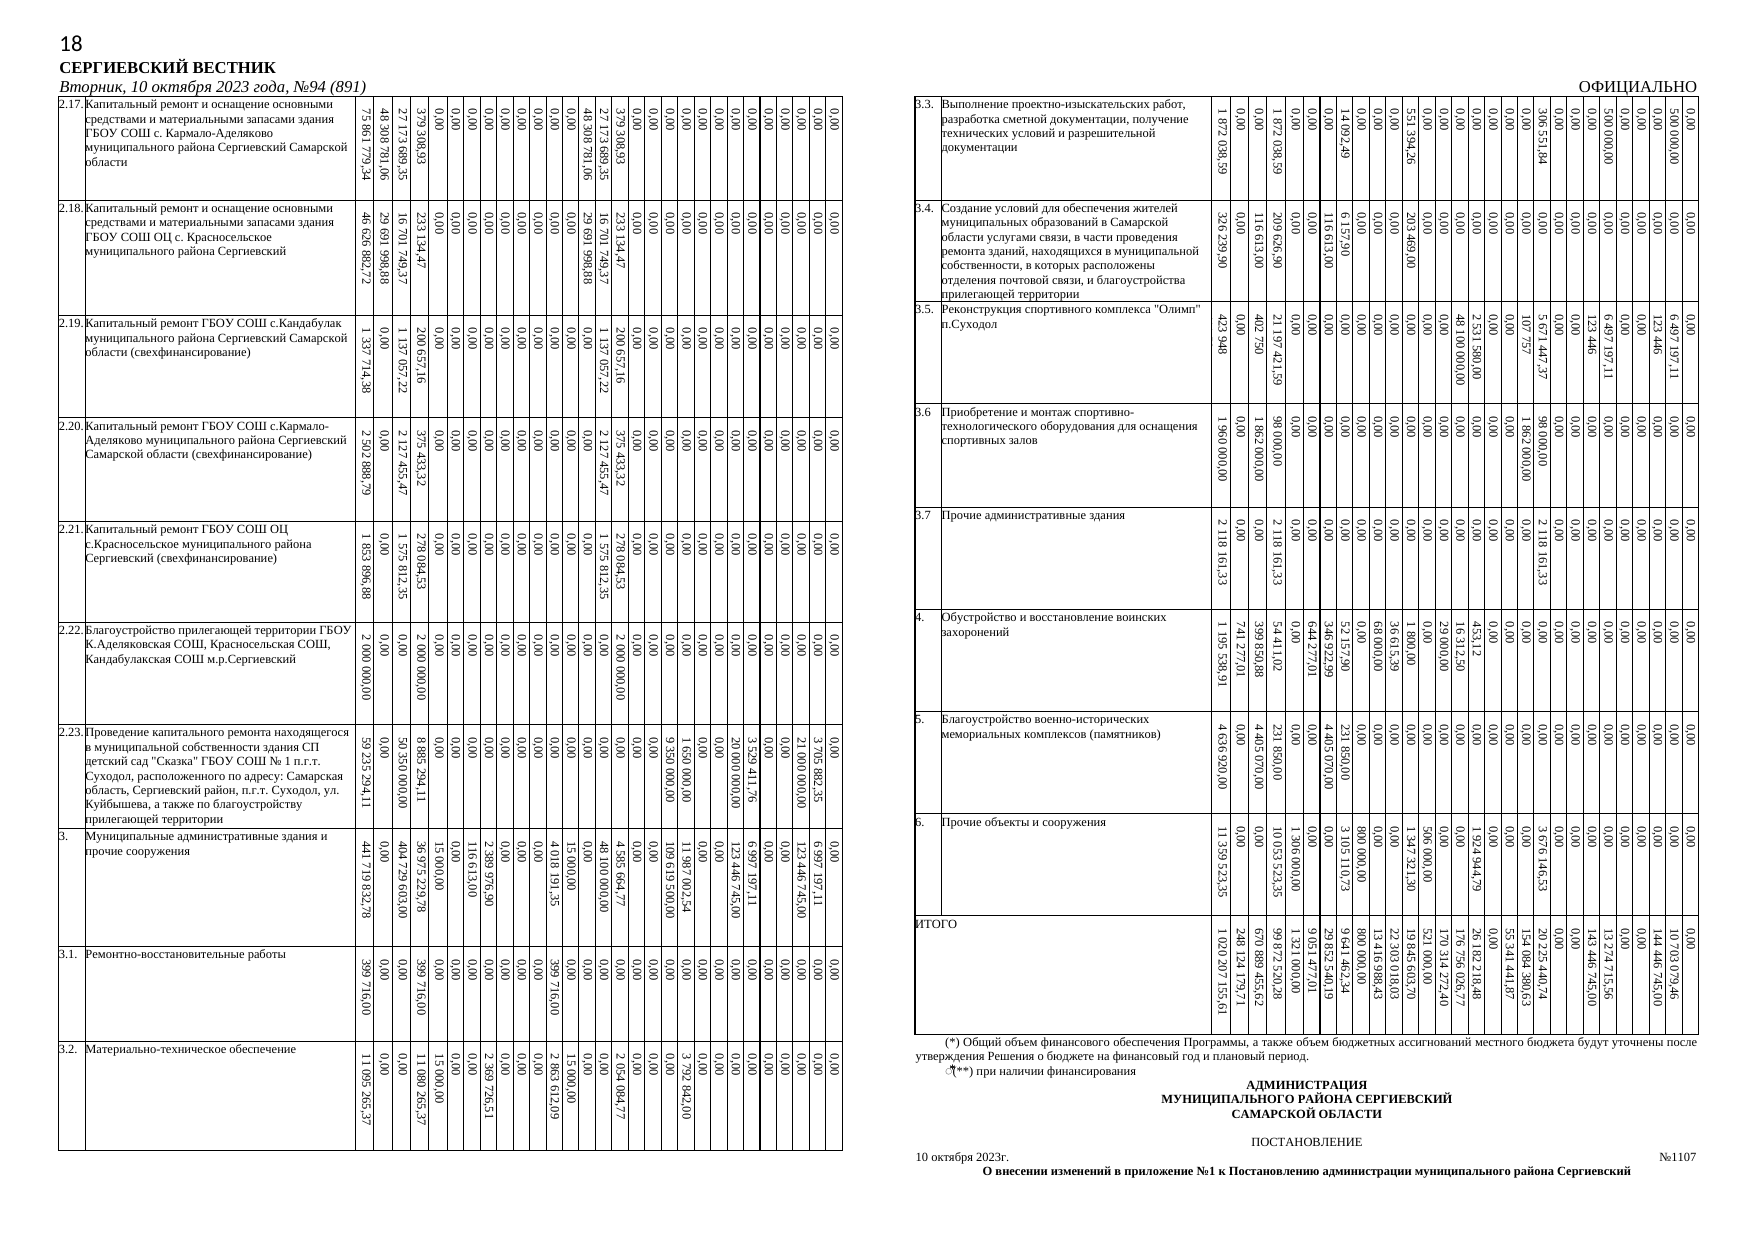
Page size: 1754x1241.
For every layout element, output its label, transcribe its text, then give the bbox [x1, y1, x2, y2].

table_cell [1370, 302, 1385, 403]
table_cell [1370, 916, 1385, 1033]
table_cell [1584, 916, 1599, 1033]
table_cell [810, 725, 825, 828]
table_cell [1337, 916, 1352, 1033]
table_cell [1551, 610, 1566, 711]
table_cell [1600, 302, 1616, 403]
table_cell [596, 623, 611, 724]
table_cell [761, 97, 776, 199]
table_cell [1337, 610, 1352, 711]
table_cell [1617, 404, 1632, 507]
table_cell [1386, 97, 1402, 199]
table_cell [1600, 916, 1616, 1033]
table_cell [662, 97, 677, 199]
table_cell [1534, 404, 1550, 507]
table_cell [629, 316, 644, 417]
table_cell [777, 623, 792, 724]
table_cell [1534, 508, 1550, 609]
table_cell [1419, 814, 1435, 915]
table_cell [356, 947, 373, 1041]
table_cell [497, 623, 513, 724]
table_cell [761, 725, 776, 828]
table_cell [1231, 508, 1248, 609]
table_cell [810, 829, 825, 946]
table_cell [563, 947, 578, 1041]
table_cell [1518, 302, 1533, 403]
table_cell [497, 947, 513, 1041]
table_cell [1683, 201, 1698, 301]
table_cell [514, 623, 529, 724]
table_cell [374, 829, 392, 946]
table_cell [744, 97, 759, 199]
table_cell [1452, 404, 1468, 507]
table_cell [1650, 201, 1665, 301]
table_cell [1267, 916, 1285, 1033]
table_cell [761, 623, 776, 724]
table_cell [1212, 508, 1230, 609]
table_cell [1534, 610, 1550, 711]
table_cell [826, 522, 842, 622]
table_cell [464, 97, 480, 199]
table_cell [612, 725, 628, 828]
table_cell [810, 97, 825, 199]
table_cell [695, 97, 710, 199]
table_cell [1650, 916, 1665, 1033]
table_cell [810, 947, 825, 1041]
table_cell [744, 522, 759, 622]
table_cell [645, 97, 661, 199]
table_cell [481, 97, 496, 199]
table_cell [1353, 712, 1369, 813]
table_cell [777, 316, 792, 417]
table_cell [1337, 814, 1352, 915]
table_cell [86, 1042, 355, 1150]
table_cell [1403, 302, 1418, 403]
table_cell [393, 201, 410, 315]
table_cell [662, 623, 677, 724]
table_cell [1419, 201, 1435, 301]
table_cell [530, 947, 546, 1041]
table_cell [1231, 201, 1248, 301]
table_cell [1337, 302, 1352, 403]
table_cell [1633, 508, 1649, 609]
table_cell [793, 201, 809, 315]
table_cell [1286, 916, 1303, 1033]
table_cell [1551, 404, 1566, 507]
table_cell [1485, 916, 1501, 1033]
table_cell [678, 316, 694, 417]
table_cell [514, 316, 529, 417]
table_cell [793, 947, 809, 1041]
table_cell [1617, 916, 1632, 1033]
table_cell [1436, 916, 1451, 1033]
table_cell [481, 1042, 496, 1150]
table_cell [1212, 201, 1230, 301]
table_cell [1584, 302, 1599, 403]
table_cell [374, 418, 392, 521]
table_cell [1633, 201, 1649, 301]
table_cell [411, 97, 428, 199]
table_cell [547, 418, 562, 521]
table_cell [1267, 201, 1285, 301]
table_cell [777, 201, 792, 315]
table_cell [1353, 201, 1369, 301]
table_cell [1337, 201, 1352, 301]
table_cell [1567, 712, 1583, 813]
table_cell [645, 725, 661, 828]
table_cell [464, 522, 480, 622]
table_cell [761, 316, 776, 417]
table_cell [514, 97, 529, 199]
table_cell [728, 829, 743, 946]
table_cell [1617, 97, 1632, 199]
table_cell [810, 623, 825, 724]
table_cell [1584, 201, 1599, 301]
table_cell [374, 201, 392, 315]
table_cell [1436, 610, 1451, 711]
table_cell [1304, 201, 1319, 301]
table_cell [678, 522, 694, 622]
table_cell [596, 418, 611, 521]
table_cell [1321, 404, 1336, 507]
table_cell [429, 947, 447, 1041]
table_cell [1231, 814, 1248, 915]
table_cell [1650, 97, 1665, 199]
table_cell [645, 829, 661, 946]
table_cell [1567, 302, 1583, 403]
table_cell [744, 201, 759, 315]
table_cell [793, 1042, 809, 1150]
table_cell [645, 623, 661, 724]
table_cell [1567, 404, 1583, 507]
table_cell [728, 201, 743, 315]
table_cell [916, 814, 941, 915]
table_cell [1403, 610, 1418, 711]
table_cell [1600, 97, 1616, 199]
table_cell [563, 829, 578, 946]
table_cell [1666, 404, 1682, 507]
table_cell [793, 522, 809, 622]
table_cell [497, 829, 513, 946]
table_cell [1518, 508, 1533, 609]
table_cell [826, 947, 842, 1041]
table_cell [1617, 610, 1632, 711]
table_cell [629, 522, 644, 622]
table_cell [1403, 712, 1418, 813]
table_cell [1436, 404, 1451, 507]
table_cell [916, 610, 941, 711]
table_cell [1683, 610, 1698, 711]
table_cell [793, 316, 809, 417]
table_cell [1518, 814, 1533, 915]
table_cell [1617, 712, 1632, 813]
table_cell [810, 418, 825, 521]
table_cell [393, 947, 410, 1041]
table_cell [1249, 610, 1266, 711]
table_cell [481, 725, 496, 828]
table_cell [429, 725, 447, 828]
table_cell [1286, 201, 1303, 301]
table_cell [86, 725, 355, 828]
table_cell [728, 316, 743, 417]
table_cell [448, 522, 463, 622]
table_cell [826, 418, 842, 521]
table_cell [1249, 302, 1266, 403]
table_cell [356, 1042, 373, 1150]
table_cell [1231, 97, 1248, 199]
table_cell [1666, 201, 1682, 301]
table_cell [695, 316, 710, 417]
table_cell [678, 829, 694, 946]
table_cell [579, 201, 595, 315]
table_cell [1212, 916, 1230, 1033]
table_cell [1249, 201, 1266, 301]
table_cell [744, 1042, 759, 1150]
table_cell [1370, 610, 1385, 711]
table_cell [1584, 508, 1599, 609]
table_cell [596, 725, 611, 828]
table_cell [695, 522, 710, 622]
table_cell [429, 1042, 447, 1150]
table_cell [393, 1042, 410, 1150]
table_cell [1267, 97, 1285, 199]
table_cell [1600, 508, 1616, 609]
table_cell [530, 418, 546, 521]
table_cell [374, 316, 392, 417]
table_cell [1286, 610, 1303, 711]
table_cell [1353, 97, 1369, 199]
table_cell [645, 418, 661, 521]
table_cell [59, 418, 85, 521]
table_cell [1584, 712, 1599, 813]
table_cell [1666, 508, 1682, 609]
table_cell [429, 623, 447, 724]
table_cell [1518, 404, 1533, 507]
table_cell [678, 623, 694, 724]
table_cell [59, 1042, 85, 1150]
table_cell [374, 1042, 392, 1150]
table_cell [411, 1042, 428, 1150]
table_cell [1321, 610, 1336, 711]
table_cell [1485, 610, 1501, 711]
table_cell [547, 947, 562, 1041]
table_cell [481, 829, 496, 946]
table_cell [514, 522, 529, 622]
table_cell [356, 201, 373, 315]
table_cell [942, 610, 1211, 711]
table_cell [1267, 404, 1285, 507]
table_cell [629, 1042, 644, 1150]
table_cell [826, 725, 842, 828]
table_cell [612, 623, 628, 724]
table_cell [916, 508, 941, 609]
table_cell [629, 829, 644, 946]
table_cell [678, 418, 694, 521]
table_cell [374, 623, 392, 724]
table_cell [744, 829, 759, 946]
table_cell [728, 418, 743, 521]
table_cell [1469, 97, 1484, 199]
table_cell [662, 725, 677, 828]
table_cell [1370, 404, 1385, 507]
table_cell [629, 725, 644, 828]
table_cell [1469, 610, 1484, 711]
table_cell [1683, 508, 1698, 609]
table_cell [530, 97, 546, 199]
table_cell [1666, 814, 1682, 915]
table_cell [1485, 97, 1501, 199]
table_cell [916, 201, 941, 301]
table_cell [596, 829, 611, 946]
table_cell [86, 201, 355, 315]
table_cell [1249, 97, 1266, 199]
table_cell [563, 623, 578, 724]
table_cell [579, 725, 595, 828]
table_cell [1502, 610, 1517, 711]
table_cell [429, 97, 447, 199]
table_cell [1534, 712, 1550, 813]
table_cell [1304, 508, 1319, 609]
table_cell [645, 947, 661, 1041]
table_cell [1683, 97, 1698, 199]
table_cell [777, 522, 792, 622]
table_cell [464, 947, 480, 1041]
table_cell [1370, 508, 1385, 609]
text АДМИНИСТРАЦИЯ [915, 1078, 1698, 1092]
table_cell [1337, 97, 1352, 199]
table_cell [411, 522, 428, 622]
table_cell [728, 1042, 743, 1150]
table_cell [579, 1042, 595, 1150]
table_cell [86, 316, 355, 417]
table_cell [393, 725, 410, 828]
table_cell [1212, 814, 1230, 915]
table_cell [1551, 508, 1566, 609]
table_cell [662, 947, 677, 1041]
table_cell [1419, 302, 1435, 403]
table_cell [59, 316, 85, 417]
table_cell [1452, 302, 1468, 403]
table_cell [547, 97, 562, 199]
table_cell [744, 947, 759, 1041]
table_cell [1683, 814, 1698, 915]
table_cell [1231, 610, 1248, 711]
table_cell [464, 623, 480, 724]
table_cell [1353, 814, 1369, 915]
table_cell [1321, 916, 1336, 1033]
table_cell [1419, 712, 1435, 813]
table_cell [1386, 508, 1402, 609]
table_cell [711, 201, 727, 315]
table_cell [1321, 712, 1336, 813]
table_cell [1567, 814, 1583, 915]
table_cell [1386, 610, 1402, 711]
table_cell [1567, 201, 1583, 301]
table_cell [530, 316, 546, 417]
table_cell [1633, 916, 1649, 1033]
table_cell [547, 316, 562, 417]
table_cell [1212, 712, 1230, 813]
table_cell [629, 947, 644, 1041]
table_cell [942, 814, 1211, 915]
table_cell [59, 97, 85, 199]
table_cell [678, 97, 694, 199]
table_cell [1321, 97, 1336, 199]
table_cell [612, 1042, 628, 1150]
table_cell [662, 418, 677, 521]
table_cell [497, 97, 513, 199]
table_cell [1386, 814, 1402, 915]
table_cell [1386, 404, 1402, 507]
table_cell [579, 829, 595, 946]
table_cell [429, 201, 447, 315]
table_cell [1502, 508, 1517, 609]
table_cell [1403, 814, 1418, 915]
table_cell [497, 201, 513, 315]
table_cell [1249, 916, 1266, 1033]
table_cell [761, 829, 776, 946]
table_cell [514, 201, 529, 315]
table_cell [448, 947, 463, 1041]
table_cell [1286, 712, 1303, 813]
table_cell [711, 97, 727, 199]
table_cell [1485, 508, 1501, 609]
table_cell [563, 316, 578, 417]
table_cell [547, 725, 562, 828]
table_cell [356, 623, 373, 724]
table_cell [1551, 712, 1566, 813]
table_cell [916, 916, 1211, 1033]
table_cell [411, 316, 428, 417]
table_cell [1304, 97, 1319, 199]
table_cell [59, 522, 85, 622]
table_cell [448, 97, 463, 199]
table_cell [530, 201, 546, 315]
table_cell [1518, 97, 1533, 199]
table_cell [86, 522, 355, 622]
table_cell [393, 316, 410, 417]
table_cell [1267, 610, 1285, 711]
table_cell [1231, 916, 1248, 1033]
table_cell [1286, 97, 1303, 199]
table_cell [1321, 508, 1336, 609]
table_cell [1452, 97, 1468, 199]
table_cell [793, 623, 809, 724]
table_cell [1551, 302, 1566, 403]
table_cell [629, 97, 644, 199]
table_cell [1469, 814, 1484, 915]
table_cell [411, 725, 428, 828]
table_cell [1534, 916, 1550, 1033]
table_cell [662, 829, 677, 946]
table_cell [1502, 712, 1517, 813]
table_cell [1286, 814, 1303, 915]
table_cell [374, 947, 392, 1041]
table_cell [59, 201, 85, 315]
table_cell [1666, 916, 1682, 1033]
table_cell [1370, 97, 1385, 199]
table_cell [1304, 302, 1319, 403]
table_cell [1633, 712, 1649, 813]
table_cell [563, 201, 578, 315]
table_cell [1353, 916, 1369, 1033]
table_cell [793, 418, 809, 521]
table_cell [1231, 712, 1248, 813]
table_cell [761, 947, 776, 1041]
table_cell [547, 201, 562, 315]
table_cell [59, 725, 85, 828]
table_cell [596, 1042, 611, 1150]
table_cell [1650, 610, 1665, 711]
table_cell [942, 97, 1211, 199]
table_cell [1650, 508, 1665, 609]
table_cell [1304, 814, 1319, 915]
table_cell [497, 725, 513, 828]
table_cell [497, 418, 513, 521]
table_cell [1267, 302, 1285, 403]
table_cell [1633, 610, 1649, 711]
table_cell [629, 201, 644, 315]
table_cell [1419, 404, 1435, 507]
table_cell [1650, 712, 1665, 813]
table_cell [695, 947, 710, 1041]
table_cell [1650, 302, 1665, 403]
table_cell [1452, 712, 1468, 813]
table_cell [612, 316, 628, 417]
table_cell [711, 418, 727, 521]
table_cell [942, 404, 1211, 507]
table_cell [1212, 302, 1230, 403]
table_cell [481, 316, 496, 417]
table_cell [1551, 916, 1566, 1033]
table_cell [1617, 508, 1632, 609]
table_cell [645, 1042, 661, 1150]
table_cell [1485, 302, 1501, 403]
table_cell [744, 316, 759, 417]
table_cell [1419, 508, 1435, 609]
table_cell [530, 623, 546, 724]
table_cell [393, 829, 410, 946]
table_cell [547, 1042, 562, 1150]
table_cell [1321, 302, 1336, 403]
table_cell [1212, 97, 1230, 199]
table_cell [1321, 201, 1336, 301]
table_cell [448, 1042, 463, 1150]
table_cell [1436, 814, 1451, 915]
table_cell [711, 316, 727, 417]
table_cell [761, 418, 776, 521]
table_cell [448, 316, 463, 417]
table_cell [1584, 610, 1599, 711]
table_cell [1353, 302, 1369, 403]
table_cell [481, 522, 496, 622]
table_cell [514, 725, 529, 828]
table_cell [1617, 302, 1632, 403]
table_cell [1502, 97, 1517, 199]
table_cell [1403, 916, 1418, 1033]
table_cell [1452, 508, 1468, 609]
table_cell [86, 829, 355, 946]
text САМАРСКОЙ ОБЛАСТИ [915, 1106, 1698, 1121]
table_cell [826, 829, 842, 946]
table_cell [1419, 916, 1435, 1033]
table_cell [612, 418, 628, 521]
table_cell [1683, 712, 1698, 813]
text МУНИЦИПАЛЬНОГО РАЙОНА СЕРГИЕВСКИЙ [915, 1092, 1698, 1106]
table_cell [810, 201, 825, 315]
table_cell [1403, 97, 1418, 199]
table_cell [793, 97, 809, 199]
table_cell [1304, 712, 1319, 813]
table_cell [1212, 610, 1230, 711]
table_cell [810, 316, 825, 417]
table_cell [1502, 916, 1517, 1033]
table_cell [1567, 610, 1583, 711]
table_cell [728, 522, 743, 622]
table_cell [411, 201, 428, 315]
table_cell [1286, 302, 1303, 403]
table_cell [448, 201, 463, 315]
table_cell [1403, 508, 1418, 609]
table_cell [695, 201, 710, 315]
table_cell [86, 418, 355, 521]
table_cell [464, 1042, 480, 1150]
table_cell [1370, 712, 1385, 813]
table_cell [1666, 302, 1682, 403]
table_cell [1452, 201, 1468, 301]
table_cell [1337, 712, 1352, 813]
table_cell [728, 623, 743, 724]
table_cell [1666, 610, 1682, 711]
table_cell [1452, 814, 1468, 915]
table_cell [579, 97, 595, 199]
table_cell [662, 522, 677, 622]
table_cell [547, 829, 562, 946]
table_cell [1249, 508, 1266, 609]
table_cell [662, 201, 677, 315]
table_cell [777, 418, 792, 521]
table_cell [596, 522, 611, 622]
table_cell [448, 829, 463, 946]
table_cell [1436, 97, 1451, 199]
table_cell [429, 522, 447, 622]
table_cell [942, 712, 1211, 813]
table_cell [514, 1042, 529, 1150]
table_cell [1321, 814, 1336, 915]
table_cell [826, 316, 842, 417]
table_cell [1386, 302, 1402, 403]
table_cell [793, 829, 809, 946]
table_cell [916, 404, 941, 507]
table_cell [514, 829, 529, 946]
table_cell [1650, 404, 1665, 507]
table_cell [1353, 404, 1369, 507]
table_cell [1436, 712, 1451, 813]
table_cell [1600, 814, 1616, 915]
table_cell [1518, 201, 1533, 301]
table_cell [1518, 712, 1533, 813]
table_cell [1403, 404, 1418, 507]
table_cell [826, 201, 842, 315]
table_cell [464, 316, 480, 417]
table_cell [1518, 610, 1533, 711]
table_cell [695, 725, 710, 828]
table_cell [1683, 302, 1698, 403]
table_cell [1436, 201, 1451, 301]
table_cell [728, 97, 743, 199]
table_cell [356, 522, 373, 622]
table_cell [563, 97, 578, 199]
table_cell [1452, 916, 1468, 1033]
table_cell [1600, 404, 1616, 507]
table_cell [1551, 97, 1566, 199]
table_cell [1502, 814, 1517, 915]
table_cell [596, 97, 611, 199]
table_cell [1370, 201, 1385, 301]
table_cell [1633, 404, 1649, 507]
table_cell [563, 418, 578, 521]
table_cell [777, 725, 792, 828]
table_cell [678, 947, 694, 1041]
text ⃰⃰(**) при наличии финансирования [915, 1063, 1698, 1078]
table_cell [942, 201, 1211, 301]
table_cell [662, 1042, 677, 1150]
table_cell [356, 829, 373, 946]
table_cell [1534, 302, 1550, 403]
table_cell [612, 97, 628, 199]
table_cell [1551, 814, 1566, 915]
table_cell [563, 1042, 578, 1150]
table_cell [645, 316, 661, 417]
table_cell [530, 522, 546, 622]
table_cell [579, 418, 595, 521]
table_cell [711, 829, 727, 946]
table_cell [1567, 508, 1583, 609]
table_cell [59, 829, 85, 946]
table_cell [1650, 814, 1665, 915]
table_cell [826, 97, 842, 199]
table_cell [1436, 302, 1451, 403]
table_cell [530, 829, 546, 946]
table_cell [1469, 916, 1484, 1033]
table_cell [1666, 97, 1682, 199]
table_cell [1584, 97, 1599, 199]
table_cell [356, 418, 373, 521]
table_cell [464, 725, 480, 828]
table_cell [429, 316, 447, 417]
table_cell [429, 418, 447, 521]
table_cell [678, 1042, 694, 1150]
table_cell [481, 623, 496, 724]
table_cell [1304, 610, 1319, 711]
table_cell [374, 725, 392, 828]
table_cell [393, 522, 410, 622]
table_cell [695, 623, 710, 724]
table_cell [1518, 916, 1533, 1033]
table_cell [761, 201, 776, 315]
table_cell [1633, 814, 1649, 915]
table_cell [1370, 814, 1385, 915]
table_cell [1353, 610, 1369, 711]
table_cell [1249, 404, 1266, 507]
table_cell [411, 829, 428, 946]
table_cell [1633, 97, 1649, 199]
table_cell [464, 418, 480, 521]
text (*) Общий объем финансового обеспечения Программы, а также объем бюджетных ассигнований местного бюджета будут уточнены после утверждения Решения о бюджете на финансовый год и плановый период. [915, 1035, 1698, 1063]
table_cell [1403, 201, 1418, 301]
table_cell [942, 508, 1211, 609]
text 10 октября 2023г. №1107 [915, 1149, 1698, 1164]
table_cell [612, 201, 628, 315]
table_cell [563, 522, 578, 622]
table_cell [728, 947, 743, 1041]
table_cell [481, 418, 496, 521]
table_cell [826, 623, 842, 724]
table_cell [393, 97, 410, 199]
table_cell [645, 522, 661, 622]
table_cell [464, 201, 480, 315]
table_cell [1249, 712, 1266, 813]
text ПОСТАНОВЛЕНИЕ [915, 1135, 1698, 1149]
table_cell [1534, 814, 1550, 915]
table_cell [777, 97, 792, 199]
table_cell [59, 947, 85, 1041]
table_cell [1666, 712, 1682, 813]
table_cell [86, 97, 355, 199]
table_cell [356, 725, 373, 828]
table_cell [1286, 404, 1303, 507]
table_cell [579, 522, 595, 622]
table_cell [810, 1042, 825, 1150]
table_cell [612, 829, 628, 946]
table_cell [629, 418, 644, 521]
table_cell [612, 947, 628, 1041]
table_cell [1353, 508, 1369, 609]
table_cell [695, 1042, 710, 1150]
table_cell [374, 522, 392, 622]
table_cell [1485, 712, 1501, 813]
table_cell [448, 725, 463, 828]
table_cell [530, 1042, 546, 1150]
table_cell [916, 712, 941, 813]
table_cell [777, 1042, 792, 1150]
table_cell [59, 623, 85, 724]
text О внесении изменений в приложение №1 к Постановлению администрации муниципального района Сергиевский [915, 1164, 1698, 1178]
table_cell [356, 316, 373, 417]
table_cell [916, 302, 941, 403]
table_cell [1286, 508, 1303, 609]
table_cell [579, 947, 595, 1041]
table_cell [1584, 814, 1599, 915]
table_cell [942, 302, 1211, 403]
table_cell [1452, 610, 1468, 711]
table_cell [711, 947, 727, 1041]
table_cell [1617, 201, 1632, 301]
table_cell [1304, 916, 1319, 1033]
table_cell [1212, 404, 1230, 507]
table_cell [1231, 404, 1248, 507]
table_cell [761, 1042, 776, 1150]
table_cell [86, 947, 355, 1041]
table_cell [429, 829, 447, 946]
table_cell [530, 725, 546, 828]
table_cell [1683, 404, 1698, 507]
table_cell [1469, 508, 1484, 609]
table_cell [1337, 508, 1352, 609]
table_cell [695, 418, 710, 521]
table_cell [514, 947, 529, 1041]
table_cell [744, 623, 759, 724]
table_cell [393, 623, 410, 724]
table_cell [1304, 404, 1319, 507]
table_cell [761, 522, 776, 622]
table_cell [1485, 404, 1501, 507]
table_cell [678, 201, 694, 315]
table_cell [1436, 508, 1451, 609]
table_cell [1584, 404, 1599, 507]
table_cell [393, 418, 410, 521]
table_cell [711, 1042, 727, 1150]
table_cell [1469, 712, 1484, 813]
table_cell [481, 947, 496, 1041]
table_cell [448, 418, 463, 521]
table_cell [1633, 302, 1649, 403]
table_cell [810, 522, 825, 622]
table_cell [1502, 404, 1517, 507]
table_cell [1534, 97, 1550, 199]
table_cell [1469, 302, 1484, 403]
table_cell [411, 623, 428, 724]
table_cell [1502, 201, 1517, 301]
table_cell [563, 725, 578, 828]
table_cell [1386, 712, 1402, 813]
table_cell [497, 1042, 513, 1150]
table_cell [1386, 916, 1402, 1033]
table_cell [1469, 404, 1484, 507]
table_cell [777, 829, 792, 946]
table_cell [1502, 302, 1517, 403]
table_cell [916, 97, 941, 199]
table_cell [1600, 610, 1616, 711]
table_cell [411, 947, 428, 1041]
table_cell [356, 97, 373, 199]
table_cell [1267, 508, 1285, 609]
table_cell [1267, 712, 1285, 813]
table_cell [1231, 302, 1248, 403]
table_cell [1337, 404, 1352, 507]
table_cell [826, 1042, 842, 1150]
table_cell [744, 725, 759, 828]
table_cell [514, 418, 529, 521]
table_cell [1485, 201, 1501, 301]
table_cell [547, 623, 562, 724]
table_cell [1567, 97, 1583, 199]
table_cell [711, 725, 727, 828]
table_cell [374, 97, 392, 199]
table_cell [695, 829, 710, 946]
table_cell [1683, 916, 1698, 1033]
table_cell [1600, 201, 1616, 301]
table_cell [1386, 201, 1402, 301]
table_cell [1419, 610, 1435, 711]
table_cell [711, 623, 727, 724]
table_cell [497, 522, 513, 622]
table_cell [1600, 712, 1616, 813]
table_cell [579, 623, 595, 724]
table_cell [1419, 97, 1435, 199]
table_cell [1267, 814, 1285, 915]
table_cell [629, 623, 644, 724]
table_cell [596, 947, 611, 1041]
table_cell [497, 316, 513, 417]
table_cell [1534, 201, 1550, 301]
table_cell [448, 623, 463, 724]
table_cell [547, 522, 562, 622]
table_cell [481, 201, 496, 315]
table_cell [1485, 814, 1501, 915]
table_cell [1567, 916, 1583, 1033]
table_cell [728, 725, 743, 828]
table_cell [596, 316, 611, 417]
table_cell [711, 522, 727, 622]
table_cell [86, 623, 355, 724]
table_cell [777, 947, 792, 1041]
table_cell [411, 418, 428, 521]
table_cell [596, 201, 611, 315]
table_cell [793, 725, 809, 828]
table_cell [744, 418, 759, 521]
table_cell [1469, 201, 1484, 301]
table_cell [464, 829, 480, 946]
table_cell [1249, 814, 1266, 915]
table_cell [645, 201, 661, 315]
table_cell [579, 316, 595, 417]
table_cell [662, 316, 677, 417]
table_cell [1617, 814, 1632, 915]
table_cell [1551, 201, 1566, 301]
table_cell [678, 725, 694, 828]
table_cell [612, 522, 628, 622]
